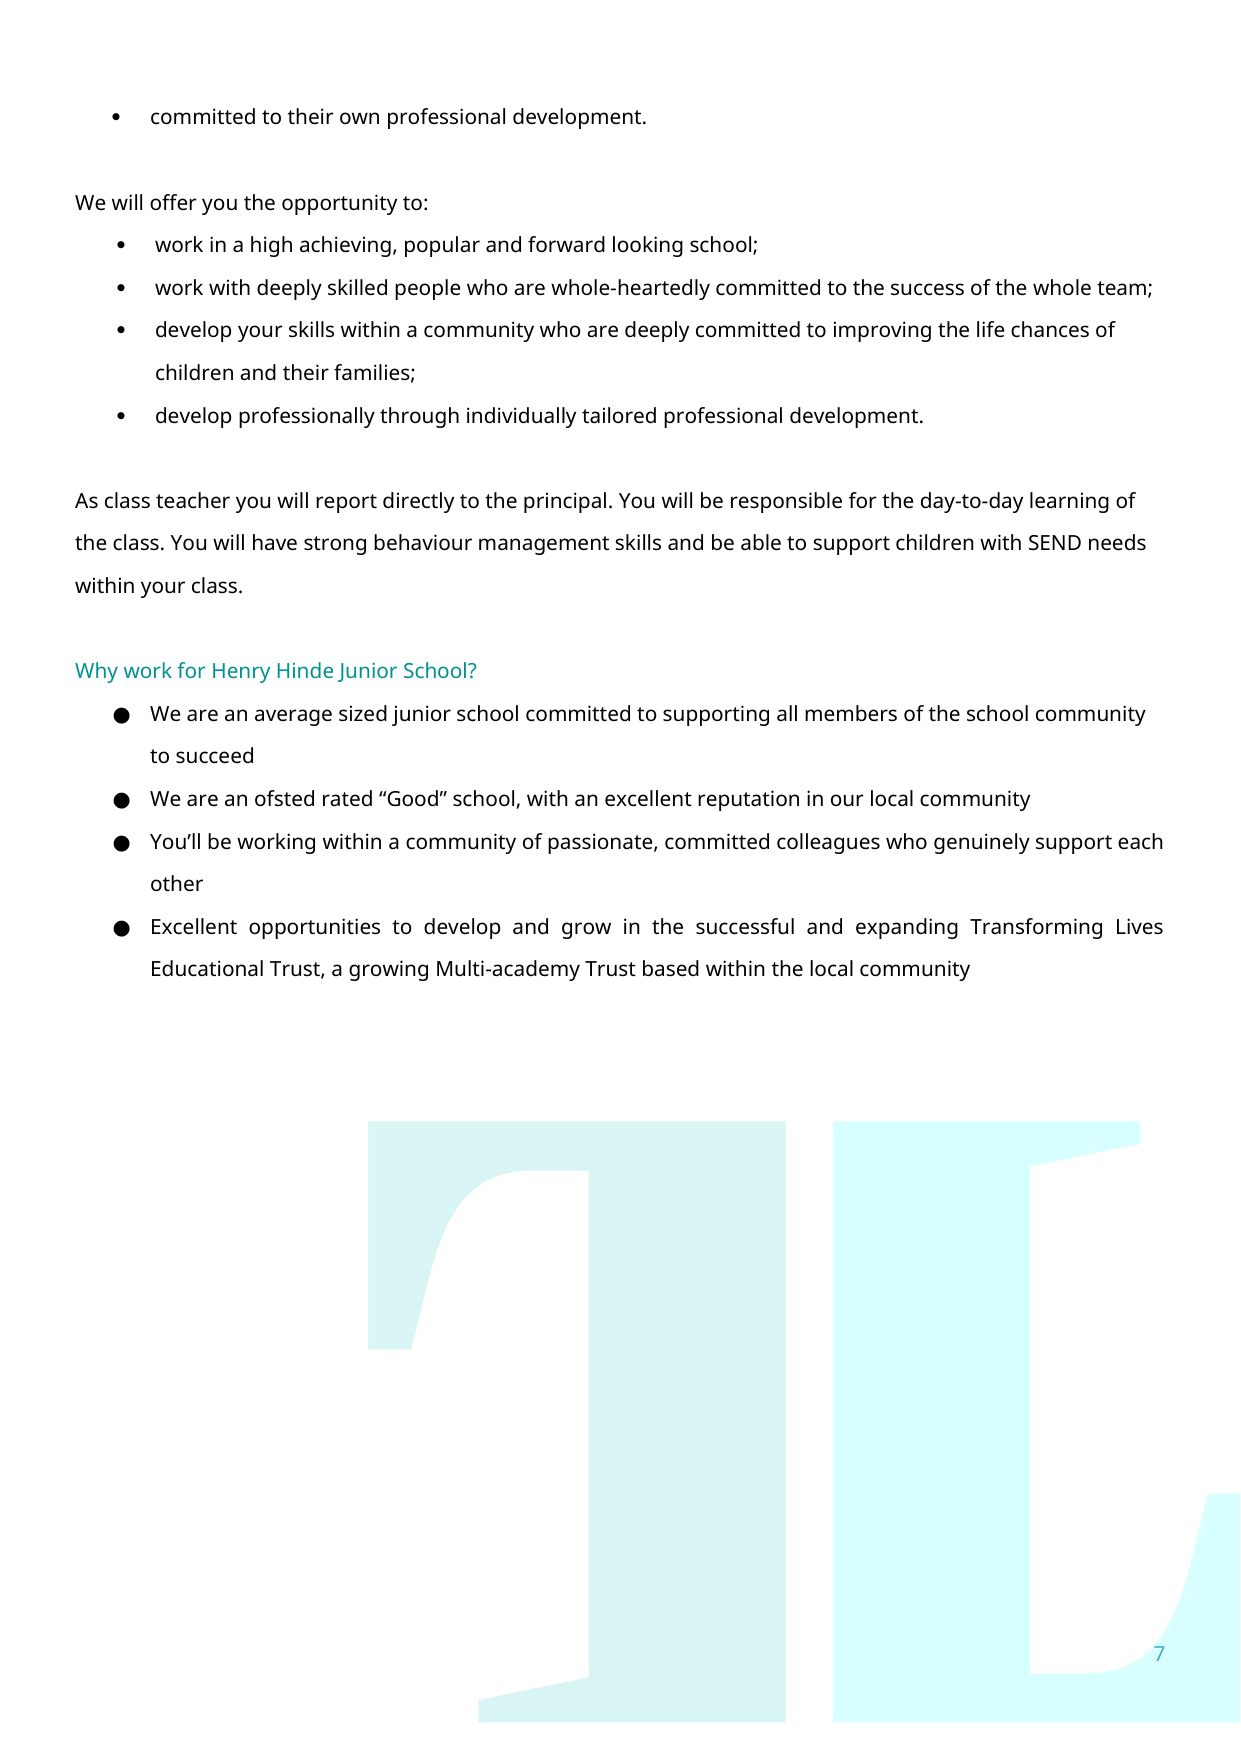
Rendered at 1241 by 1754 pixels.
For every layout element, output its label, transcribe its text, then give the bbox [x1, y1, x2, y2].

list committed to their own professional development. [112, 102, 1165, 131]
list You’ll be working within a community of passionate, committed colleagues who genuinely support each other [112, 827, 1165, 898]
list work in a high achieving, popular and forward looking school; [117, 230, 1165, 259]
text We will offer you the opportunity to: [75, 188, 1165, 216]
list We are an average sized junior school committed to supporting all members of the school community to succeed [112, 699, 1146, 770]
text Why work for Henry Hinde Junior School? [75, 656, 1110, 685]
list We are an ofsted rated “Good” school, with an excellent reputation in our local community [112, 784, 1165, 813]
list develop professionally through individually tailored professional development. [117, 401, 1165, 429]
text As class teacher you will report directly to the principal. You will be responsible for the day-to-day learning of the class. You will have strong behaviour management skills and be able to support children with SEND needs within your class. [75, 486, 1165, 599]
list Excellent opportunities to develop and grow in the successful and expanding Transforming Lives Educational Trust, a growing Multi-academy Trust based within the local community [112, 912, 1165, 983]
list develop your skills within a community who are deeply committed to improving the life chances of children and their families; [117, 316, 1165, 387]
list work with deeply skilled people who are whole-heartedly committed to the success of the whole team; [117, 273, 1165, 301]
